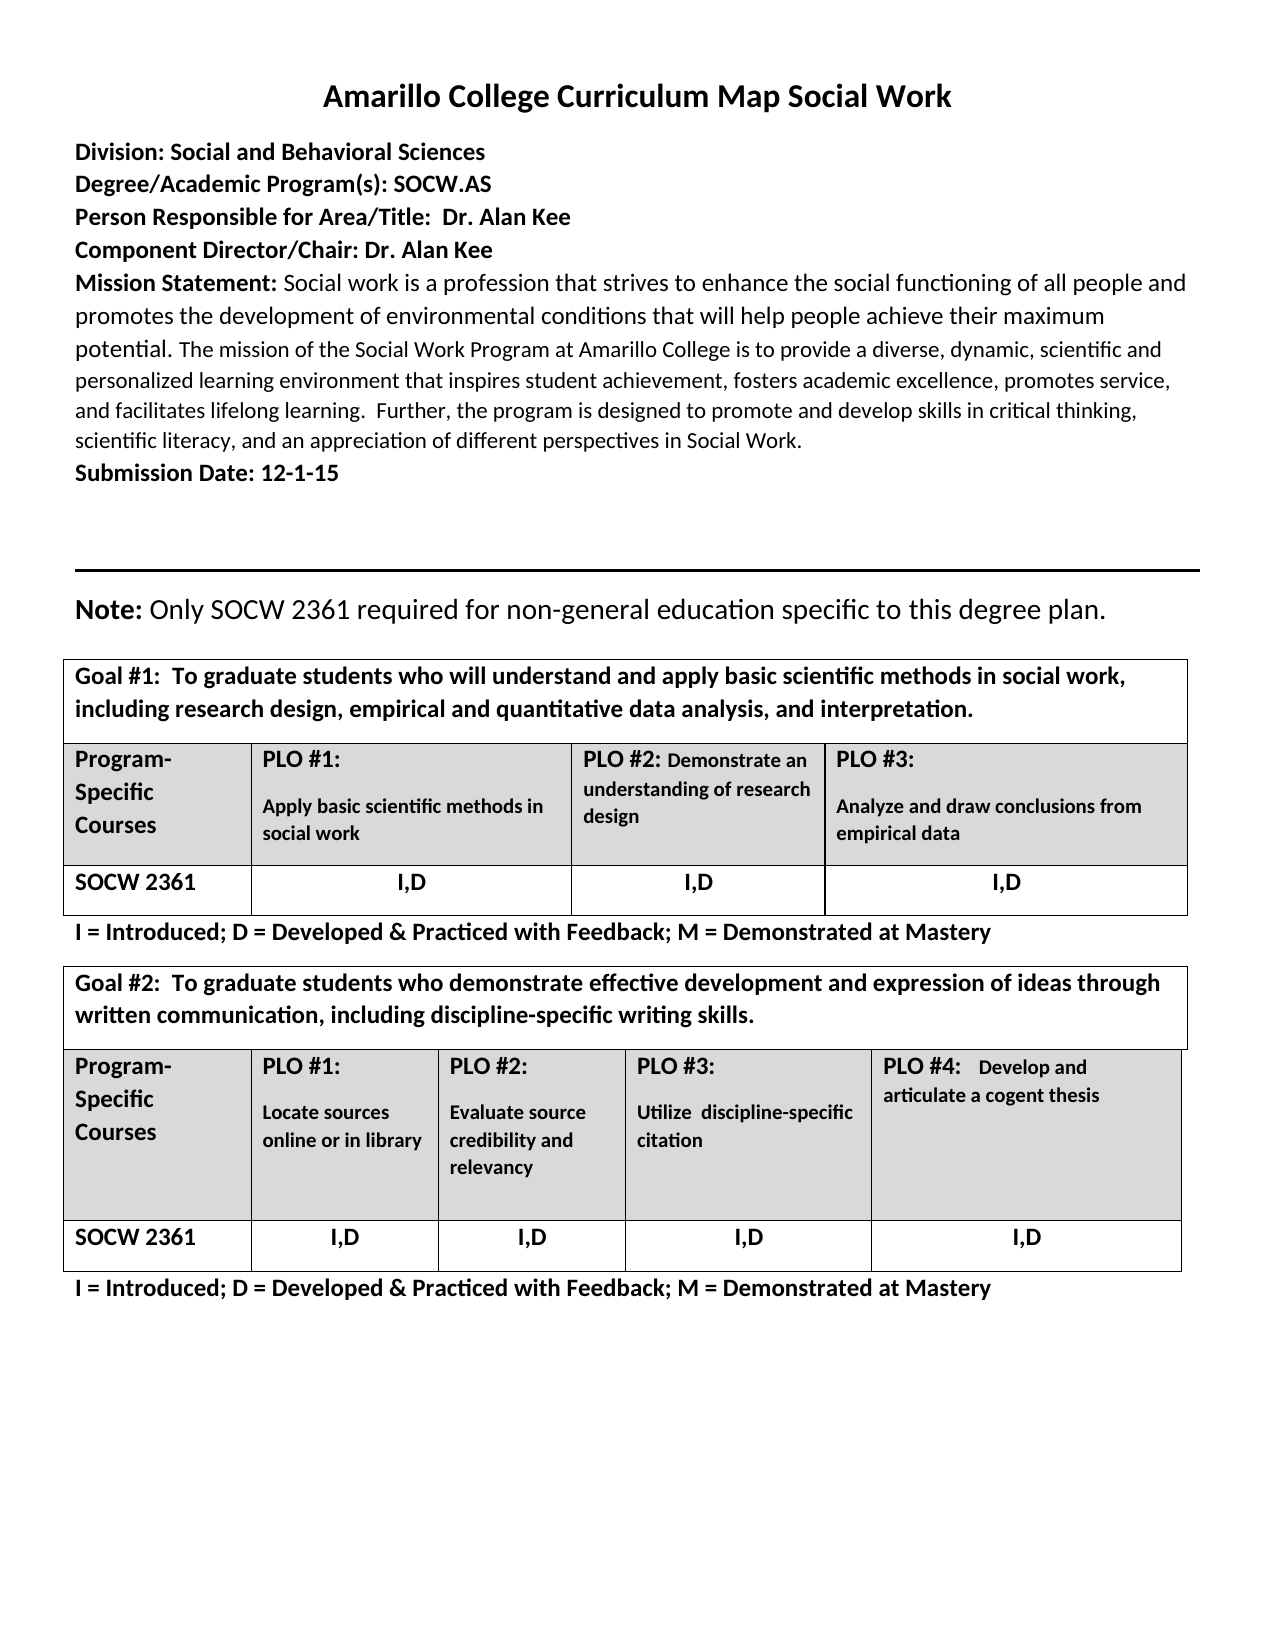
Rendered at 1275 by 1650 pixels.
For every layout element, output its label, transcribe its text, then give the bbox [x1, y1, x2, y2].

table_cell PLO #2: Demonstrate an understanding of research design [572, 744, 824, 865]
table_cell PLO #4: Develop and articulate a cogent thesis [872, 1050, 1181, 1220]
text Note: Only SOCW 2361 required for non-general education specific to this degree plan. [75, 591, 1200, 657]
table_cell I,D [439, 1221, 625, 1271]
text Mission Statement: Social work is a profession that strives to enhance the social functioning of all people and promotes the development of environmental conditions that will help people achieve their maximum potential. The mission of the Social Work Program at Amarillo College is to provide a diverse, dynamic, scientific and personalized learning environment that inspires student achievement, fosters academic excellence, promotes service, and facilitates lifelong learning. Further, the program is designed to promote and develop skills in critical thinking, scientific literacy, and an appreciation of different perspectives in Social Work. Submission Date: 12-1-15 [75, 267, 1200, 487]
table_cell Program-Specific Courses [64, 1050, 251, 1220]
table_cell I,D [872, 1221, 1181, 1271]
table_header Goal #2: To graduate students who demonstrate effective development and expression of ideas through written communication, including discipline-specific writing skills. [64, 967, 1187, 1049]
table_cell Program-Specific Courses [64, 744, 251, 865]
table_cell SOCW 2361 [64, 866, 251, 915]
table_cell I,D [252, 1221, 438, 1271]
table_cell I,D [252, 866, 571, 915]
table_cell PLO #1: Locate sources online or in library [252, 1050, 438, 1220]
table_cell PLO #2: Evaluate source credibility and relevancy [439, 1050, 625, 1220]
table_cell PLO #1: Apply basic scientific methods in social work [252, 744, 571, 865]
text Division: Social and Behavioral Sciences Degree/Academic Program(s): SOCW.AS Person Responsible for Area/Title: Dr. Alan Kee Component Director/Chair: Dr. Alan Kee [75, 136, 1200, 265]
text Amarillo College Curriculum Map Social Work [75, 75, 1200, 116]
table_cell PLO #3: Utilize discipline-specific citation [626, 1050, 871, 1220]
table_cell I,D [572, 866, 824, 915]
table_cell PLO #3: Analyze and draw conclusions from empirical data [826, 744, 1187, 865]
table_cell I,D [826, 866, 1187, 915]
table_cell SOCW 2361 [64, 1221, 251, 1271]
text I = Introduced; D = Developed & Practiced with Feedback; M = Demonstrated at Mastery [75, 1272, 1200, 1302]
table_cell I,D [626, 1221, 871, 1271]
table_header Goal #1: To graduate students who will understand and apply basic scientific methods in social work, including research design, empirical and quantitative data analysis, and interpretation. [64, 660, 1187, 742]
text I = Introduced; D = Developed & Practiced with Feedback; M = Demonstrated at Mastery [75, 916, 1200, 947]
